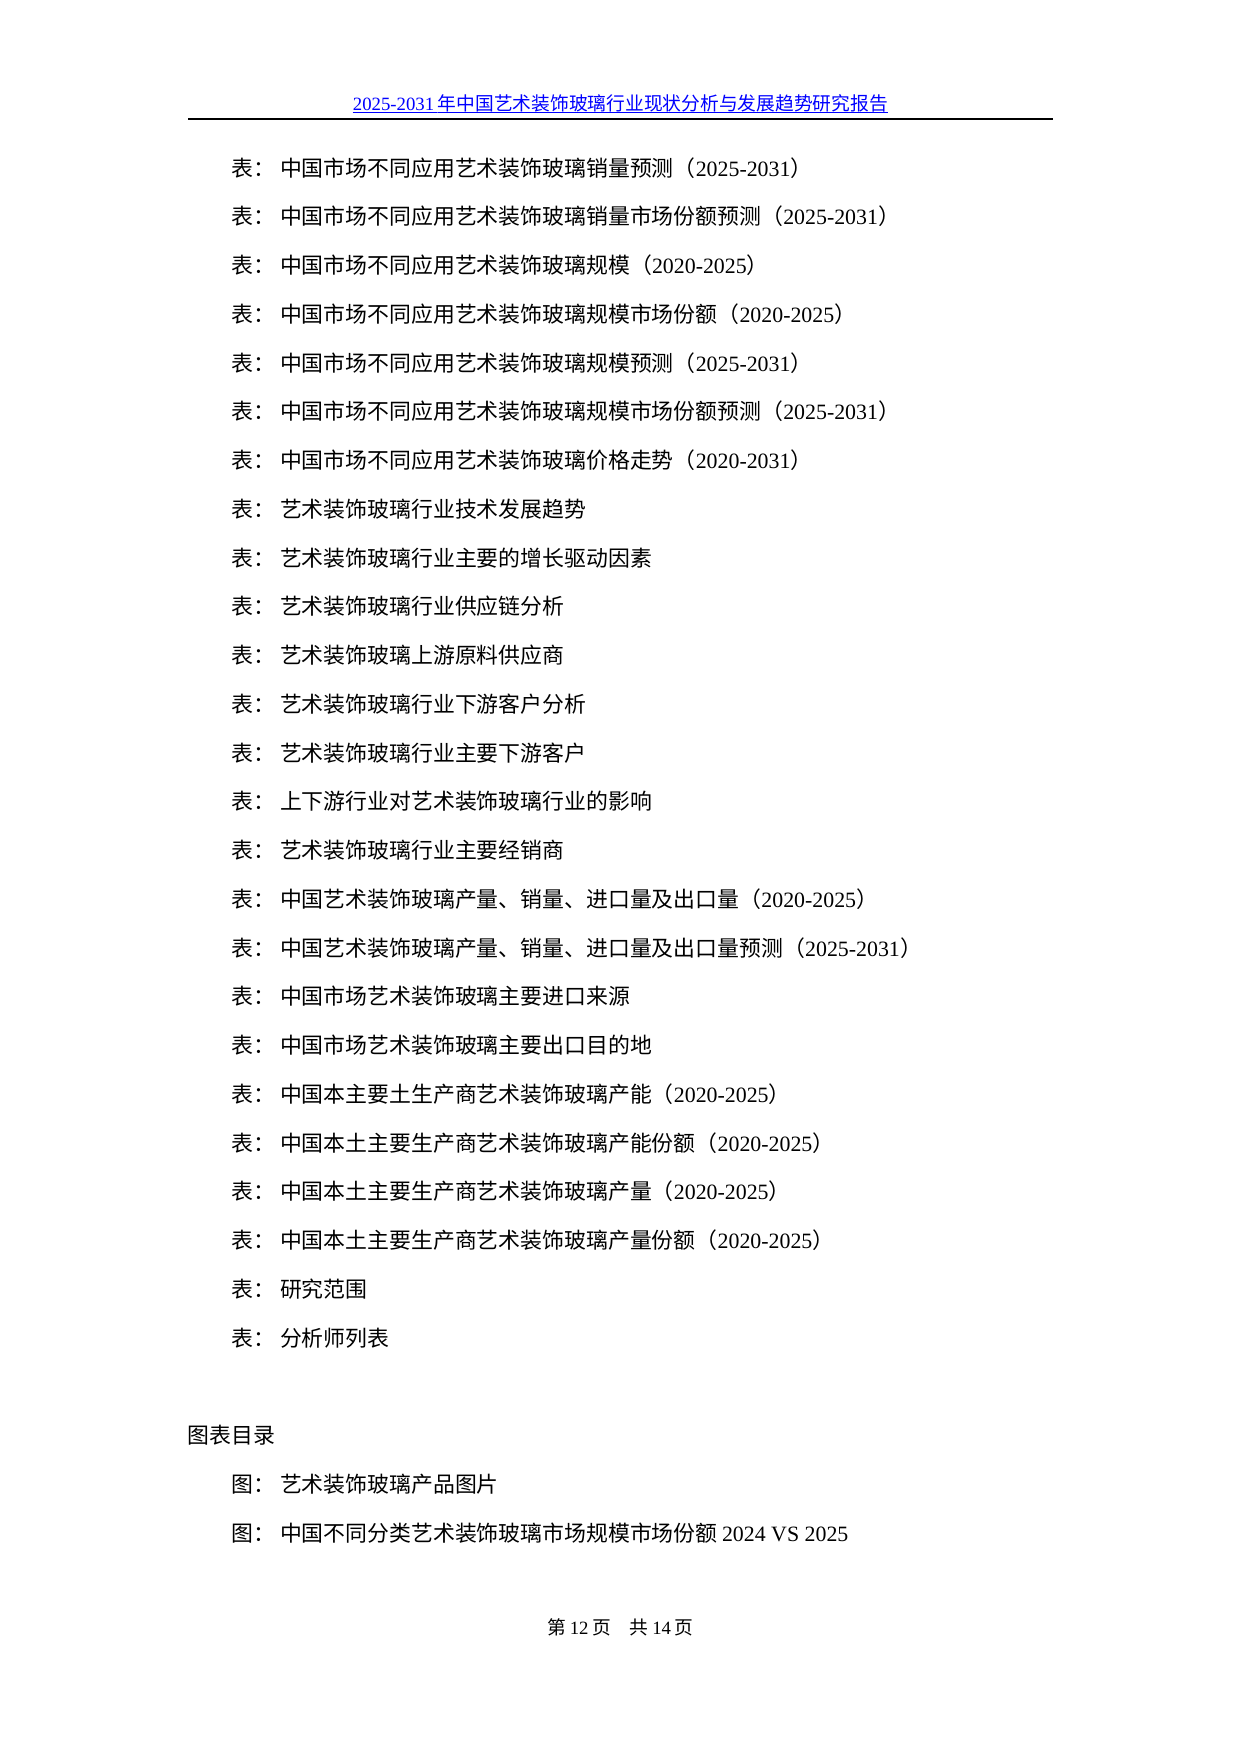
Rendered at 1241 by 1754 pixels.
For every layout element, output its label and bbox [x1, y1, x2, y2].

text [187, 150, 1053, 1548]
